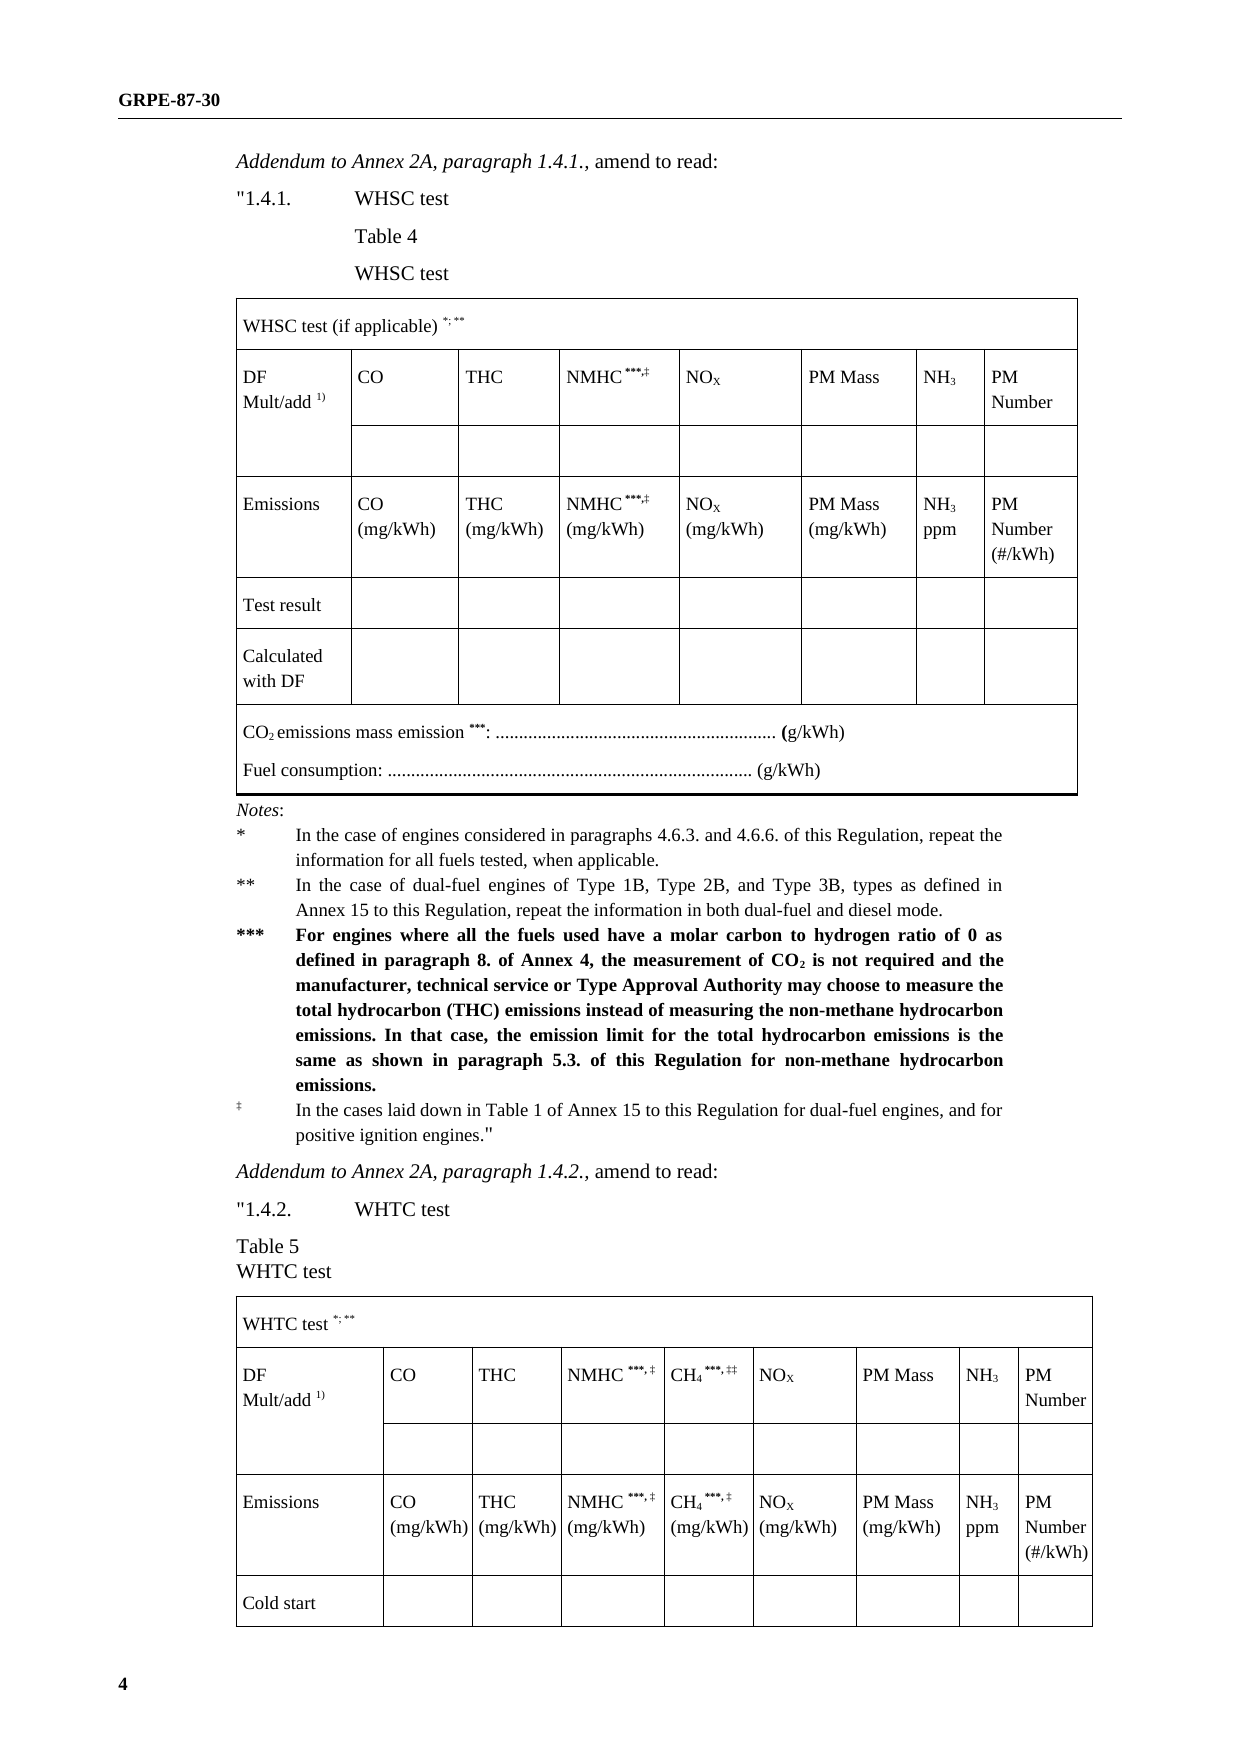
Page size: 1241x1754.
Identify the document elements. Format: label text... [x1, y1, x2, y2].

table_cell NMHC ***, ‡ (mg/kWh) [562, 1475, 664, 1575]
table_cell [352, 578, 458, 628]
table_cell CO [384, 1348, 472, 1423]
text Notes: [236, 796, 1004, 821]
table_cell [985, 629, 1077, 704]
table_cell [562, 1576, 664, 1626]
text "1.4.2. WHTC test [236, 1196, 1004, 1221]
table_cell [562, 1424, 664, 1474]
text Addendum to Annex 2A, paragraph 1.4.1., amend to read: [236, 148, 1004, 173]
table_cell NH3 ppm [960, 1475, 1018, 1575]
text ** In the case of dual-fuel engines of Type 1B, Type 2B, and Type 3B, types as defined in Annex 15 to this Regulation, repeat the information in both dual-fuel and diesel mode. [236, 871, 1004, 921]
table_cell CO [352, 350, 458, 425]
table_cell CO2 emissions mass emission ***: ............................................................ (g/kWh) Fuel consumption: .............................................................................. (g/kWh) [237, 705, 1077, 792]
text ‡ In the cases laid down in Table 1 of Annex 15 to this Regulation for dual-fuel engines, and for positive ignition engines." [236, 1096, 1004, 1146]
table_cell PM Mass (mg/kWh) [857, 1475, 959, 1575]
table_cell [985, 578, 1077, 628]
table_cell [352, 426, 458, 476]
table_cell [857, 1424, 959, 1474]
table_cell CO (mg/kWh) [352, 477, 458, 577]
table_cell [917, 629, 984, 704]
table_cell [560, 426, 679, 476]
text *** For engines where all the fuels used have a molar carbon to hydrogen ratio of 0 as defined in paragraph 8. of Annex 4, the measurement of CO2 is not required and the manufacturer, technical service or Type Approval Authority may choose to measure the total hydrocarbon (THC) emissions instead of measuring the non-methane hydrocarbon emissions. In that case, the emission limit for the total hydrocarbon emissions is the same as shown in paragraph 5.3. of this Regulation for non-methane hydrocarbon emissions. [236, 921, 1004, 1096]
table_cell PM Mass [802, 350, 916, 425]
table_cell THC [459, 350, 559, 425]
table_cell [384, 1576, 472, 1626]
table_cell [560, 578, 679, 628]
table_cell [680, 426, 801, 476]
table_cell [459, 426, 559, 476]
table_cell NMHC ***,‡ [560, 350, 679, 425]
table_cell NOX [754, 1348, 856, 1423]
table_cell [680, 629, 801, 704]
table_cell [665, 1424, 753, 1474]
table_cell PM Number (#/kWh) [1019, 1475, 1092, 1575]
table_cell CO (mg/kWh) [384, 1475, 472, 1575]
table_cell PM Number (#/kWh) [985, 477, 1077, 577]
table_cell [560, 629, 679, 704]
table_cell [754, 1576, 856, 1626]
table_cell [960, 1576, 1018, 1626]
text Table 4 [236, 223, 1004, 248]
table_cell PM Number [1019, 1348, 1092, 1423]
table_cell [802, 426, 916, 476]
table_cell DF Mult/add 1) [237, 1348, 383, 1474]
table_cell [960, 1424, 1018, 1474]
table_cell CH4 ***, ‡ (mg/kWh) [665, 1475, 753, 1575]
table_cell [680, 578, 801, 628]
table_cell PM Mass [857, 1348, 959, 1423]
text WHTC test [236, 1258, 1004, 1283]
table_cell DF Mult/add 1) [237, 350, 351, 476]
table_cell [917, 578, 984, 628]
table_cell THC (mg/kWh) [473, 1475, 561, 1575]
text Table 5 [236, 1233, 1004, 1258]
table_cell [1019, 1424, 1092, 1474]
table_cell CH4 ***, ‡‡ [665, 1348, 753, 1423]
table_cell PM Number [985, 350, 1077, 425]
table_cell [459, 578, 559, 628]
table_cell PM Mass (mg/kWh) [802, 477, 916, 577]
text WHSC test [236, 260, 1004, 285]
table_cell NMHC ***,‡ (mg/kWh) [560, 477, 679, 577]
table_cell [459, 629, 559, 704]
table_cell [857, 1576, 959, 1626]
table_header WHTC test *; ** [237, 1297, 1092, 1347]
table_cell [802, 578, 916, 628]
text Addendum to Annex 2A, paragraph 1.4.2., amend to read: [236, 1158, 1004, 1183]
table_cell Calculated with DF [237, 629, 351, 704]
table_cell NH3 [917, 350, 984, 425]
table_cell [384, 1424, 472, 1474]
text "1.4.1. WHSC test [236, 185, 1004, 210]
table_cell NH3 ppm [917, 477, 984, 577]
table_cell [665, 1576, 753, 1626]
table_cell [473, 1424, 561, 1474]
text * In the case of engines considered in paragraphs 4.6.3. and 4.6.6. of this Regulation, repeat the information for all fuels tested, when applicable. [236, 821, 1004, 871]
table_cell [985, 426, 1077, 476]
table_cell Emissions [237, 477, 351, 577]
table_cell NMHC ***, ‡ [562, 1348, 664, 1423]
table_cell THC (mg/kWh) [459, 477, 559, 577]
table_cell NOX [680, 350, 801, 425]
table_cell [473, 1576, 561, 1626]
table_cell [1019, 1576, 1092, 1626]
table_cell Emissions [237, 1475, 383, 1575]
table_cell [917, 426, 984, 476]
table_cell [352, 629, 458, 704]
table_cell THC [473, 1348, 561, 1423]
table_header WHSC test (if applicable) *; ** [237, 299, 1077, 349]
table_cell [754, 1424, 856, 1474]
table_cell NOX (mg/kWh) [680, 477, 801, 577]
table_cell Cold start [237, 1576, 383, 1626]
table_cell NH3 [960, 1348, 1018, 1423]
table_cell [802, 629, 916, 704]
table_cell Test result [237, 578, 351, 628]
table_cell NOX (mg/kWh) [754, 1475, 856, 1575]
